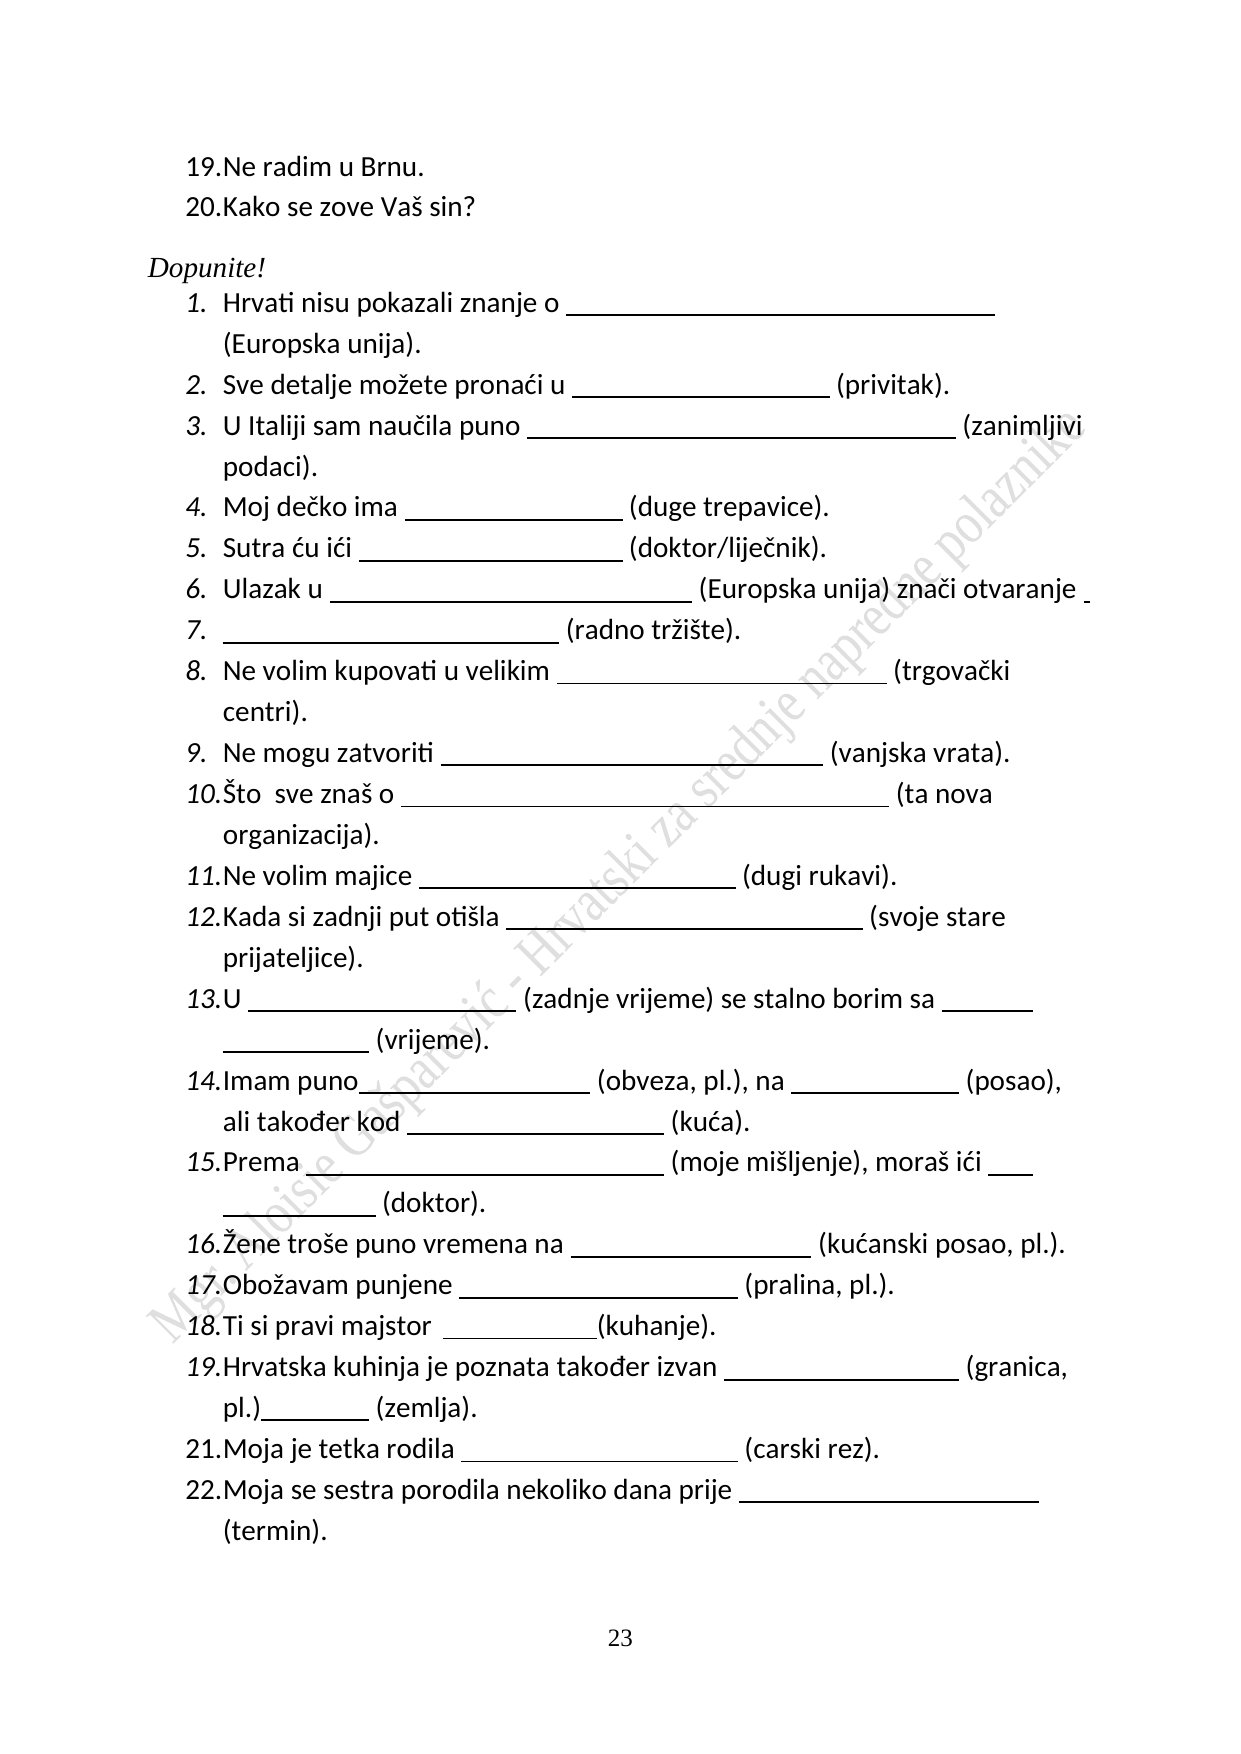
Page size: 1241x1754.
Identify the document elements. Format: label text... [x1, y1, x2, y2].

text Dopunite! [148, 250, 1093, 284]
list Što sve znaš o (ta nova organizacija). [185, 775, 1093, 852]
list U Italiji sam naučila puno (zanimljivi podaci). [185, 407, 1093, 483]
list Moja se sestra porodila nekoliko dana prije (termin). [185, 1471, 1093, 1548]
list (radno tržište). [185, 611, 1093, 647]
list Ne mogu zatvoriti (vanjska vrata). [185, 734, 1093, 770]
list Hrvatska kuhinja je poznata također izvan (granica, pl.) (zemlja). [185, 1348, 1093, 1425]
list U (zadnje vrijeme) se stalno borim sa (vrijeme). [185, 980, 1093, 1056]
list Sve detalje možete pronaći u (privitak). [185, 366, 1093, 401]
list Moj dečko ima (duge trepavice). [185, 488, 1093, 524]
list Ulazak u (Europska unija) znači otvaranje [185, 570, 1093, 606]
list Obožavam punjene (pralina, pl.). [185, 1266, 1093, 1302]
list Ti si pravi majstor (kuhanje). [185, 1307, 1093, 1343]
list Ne volim majice (dugi rukavi). [185, 857, 1093, 893]
list Ne volim kupovati u velikim (trgovački centri). [185, 652, 1093, 729]
list Žene troše puno vremena na (kućanski posao, pl.). [185, 1225, 1093, 1261]
list Kada si zadnji put otišla (svoje stare prijateljice). [185, 898, 1093, 974]
list Hrvati nisu pokazali znanje o (Europska unija). [185, 284, 1093, 360]
list Kako se zove Vaš sin? [185, 188, 1093, 224]
list Sutra ću ići (doktor/liječnik). [185, 529, 1093, 565]
list Imam puno (obveza, pl.), na (posao), ali također kod (kuća). [185, 1062, 1093, 1138]
list Moja je tetka rodila (carski rez). [185, 1430, 1093, 1466]
list Ne radim u Brnu. [185, 148, 1093, 183]
list Prema (moje mišljenje), moraš ići (doktor). [185, 1143, 1093, 1220]
